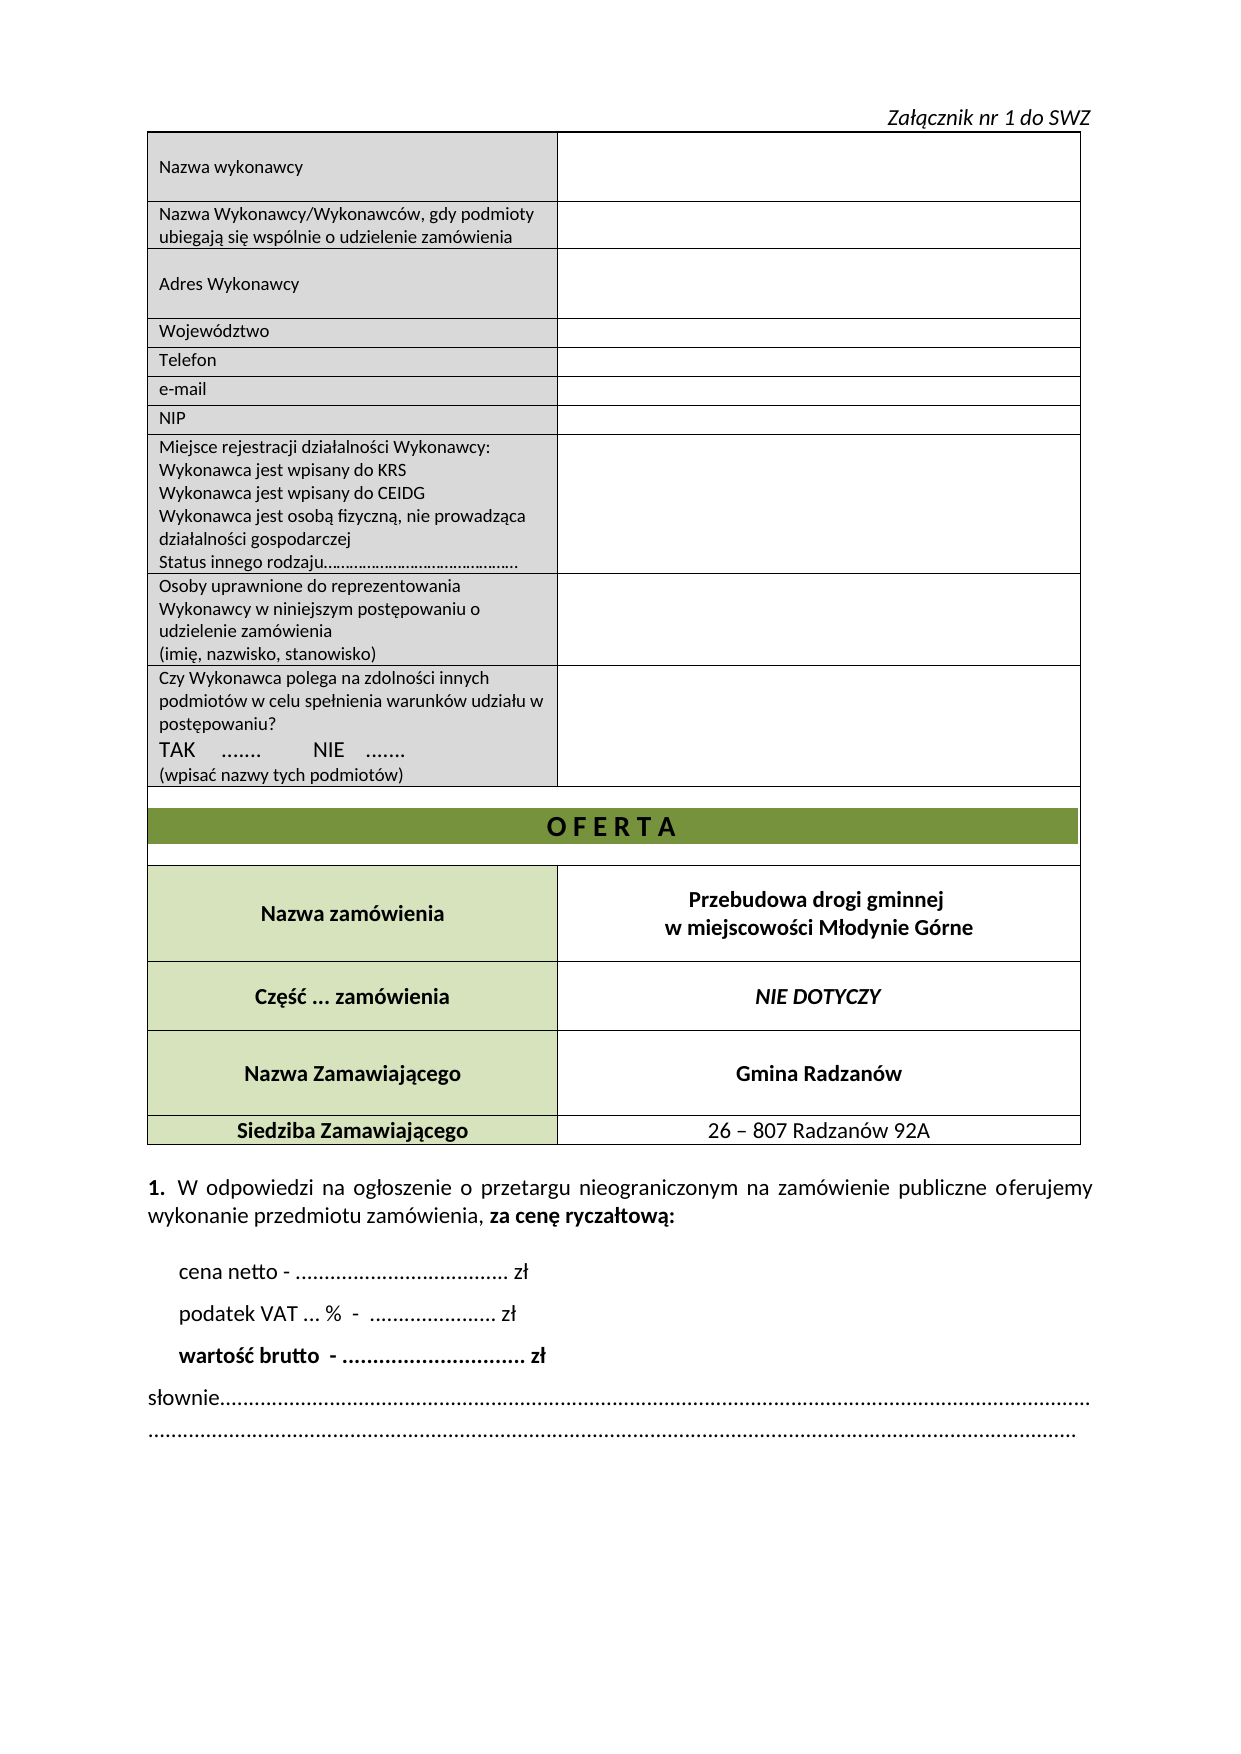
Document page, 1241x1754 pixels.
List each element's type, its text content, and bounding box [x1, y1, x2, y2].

table_cell Osoby uprawnione do reprezentowania Wykonawcy w niniejszym postępowaniu o udzielenie zamówienia (imię, nazwisko, stanowisko) [148, 574, 557, 665]
list W odpowiedzi na ogłoszenie o przetargu nieograniczonym na zamówienie publiczne oferujemy wykonanie przedmiotu zamówienia, za cenę ryczałtową: [148, 1173, 1093, 1229]
table_cell Część ... zamówienia [148, 962, 557, 1030]
table_cell 26 – 807 Radzanów 92A [558, 1116, 1080, 1144]
table_cell Nazwa Zamawiającego [148, 1031, 557, 1115]
table_cell [558, 348, 1080, 376]
table_cell [558, 319, 1080, 347]
table_cell O F E R T A [148, 787, 1080, 865]
table_cell Gmina Radzanów [558, 1031, 1080, 1115]
text słownie........................................................................................................................................................................................................................................................................................................................ [148, 1383, 1093, 1443]
table_cell Przebudowa drogi gminnej w miejscowości Młodynie Górne [558, 866, 1080, 961]
table_cell NIE DOTYCZY [558, 962, 1080, 1030]
table_cell Adres Wykonawcy [148, 249, 557, 318]
text podatek VAT ... % - ...................... zł [148, 1299, 1093, 1327]
table_cell [558, 574, 1080, 665]
table_cell NIP [148, 406, 557, 434]
table_header [558, 133, 1080, 201]
table_cell [558, 666, 1080, 786]
table_cell Telefon [148, 348, 557, 376]
table_cell e-mail [148, 377, 557, 405]
table_cell [558, 406, 1080, 434]
table_cell Nazwa zamówienia [148, 866, 557, 961]
text Załącznik nr 1 do SWZ [148, 103, 1093, 131]
table_cell [558, 249, 1080, 318]
text wartość brutto - .............................. zł [148, 1341, 1093, 1369]
table_cell Miejsce rejestracji działalności Wykonawcy: Wykonawca jest wpisany do KRS Wykonawca jest wpisany do CEIDG Wykonawca jest osobą fizyczną, nie prowadząca działalności gospodarczej Status innego rodzaju……………………………………… [148, 435, 557, 573]
table_header Nazwa wykonawcy [148, 133, 557, 201]
table_cell Siedziba Zamawiającego [148, 1116, 557, 1144]
table_cell Województwo [148, 319, 557, 347]
table_cell [558, 435, 1080, 573]
table_cell Nazwa Wykonawcy/Wykonawców, gdy podmioty ubiegają się wspólnie o udzielenie zamówienia [148, 202, 557, 248]
table_cell [558, 377, 1080, 405]
table_cell [558, 202, 1080, 248]
table_cell Czy Wykonawca polega na zdolności innych podmiotów w celu spełnienia warunków udziału w postępowaniu? TAK ....... NIE ....... (wpisać nazwy tych podmiotów) [148, 666, 557, 786]
text cena netto - ..................................... zł [148, 1257, 1093, 1285]
